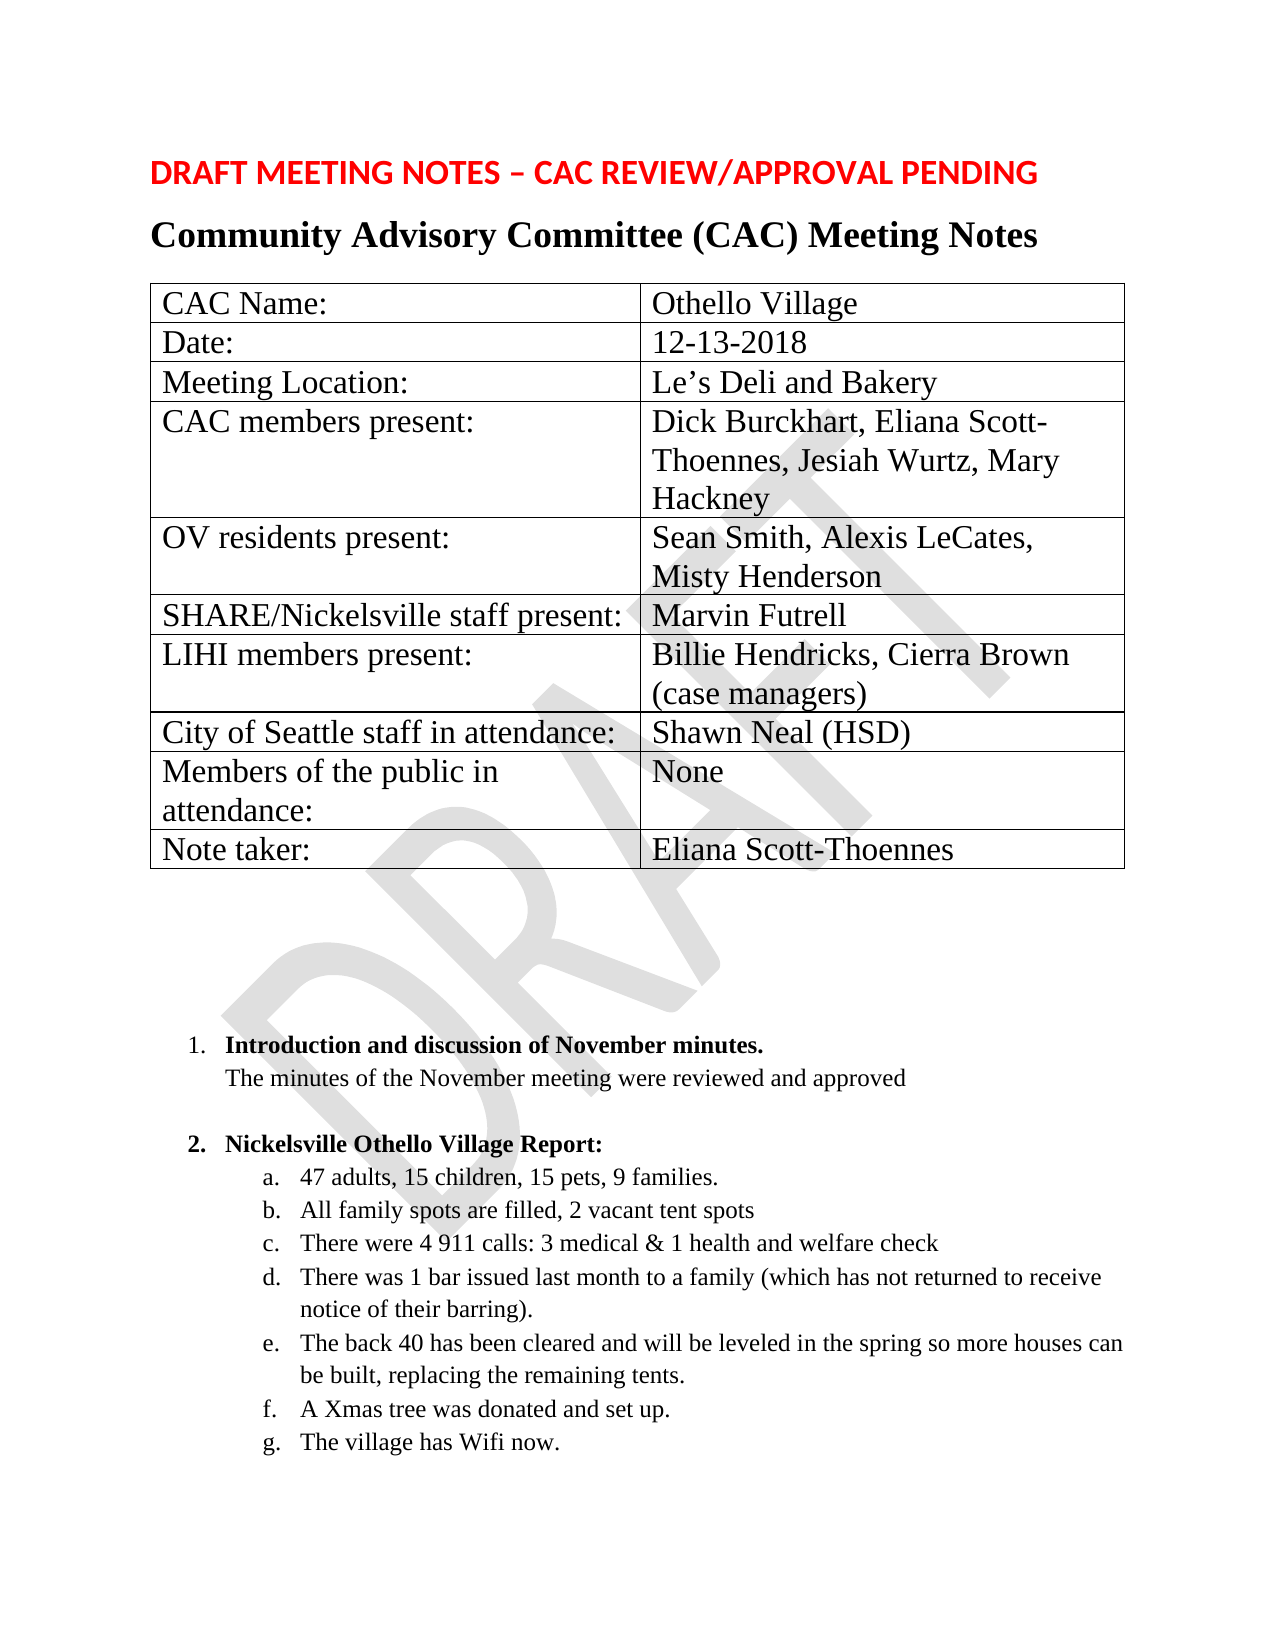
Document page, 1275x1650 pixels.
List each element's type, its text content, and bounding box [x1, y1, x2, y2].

table_cell Marvin Futrell [641, 595, 1124, 634]
table_header CAC Name: [151, 284, 640, 322]
table_cell City of Seattle staff in attendance: [151, 713, 640, 751]
table_cell OV residents present: [151, 518, 640, 594]
table_header Othello Village [641, 284, 1124, 322]
list A Xmas tree was donated and set up. [262, 1394, 1125, 1422]
text Community Advisory Committee (CAC) Meeting Notes [150, 212, 1125, 255]
table_cell 12-13-2018 [641, 323, 1124, 361]
text DRAFT MEETING NOTES – CAC REVIEW/APPROVAL PENDING [150, 150, 1125, 193]
list Nickelsville Othello Village Report: [187, 1129, 1125, 1158]
table_cell Eliana Scott-Thoennes [641, 830, 1124, 868]
list Introduction and discussion of November minutes. The minutes of the November meeting were reviewed and approved [187, 1030, 1125, 1125]
table_cell SHARE/Nickelsville staff present: [151, 595, 640, 634]
list The village has Wifi now. [262, 1427, 1125, 1455]
table_cell Dick Burckhart, Eliana Scott-Thoennes, Jesiah Wurtz, Mary Hackney [641, 402, 1124, 517]
table_cell Shawn Neal (HSD) [641, 713, 1124, 751]
table_cell Billie Hendricks, Cierra Brown (case managers) [641, 635, 1124, 711]
table_cell Members of the public in attendance: [151, 752, 640, 828]
table_cell Date: [151, 323, 640, 361]
table_cell LIHI members present: [151, 635, 640, 711]
table_cell Sean Smith, Alexis LeCates, Misty Henderson [641, 518, 1124, 594]
table_cell CAC members present: [151, 402, 640, 517]
table_cell None [641, 752, 1124, 828]
table_cell Note taker: [151, 830, 640, 868]
list There were 4 911 calls: 3 medical & 1 health and welfare check [262, 1228, 1125, 1257]
list 47 adults, 15 children, 15 pets, 9 families. [262, 1162, 1125, 1191]
table_cell Meeting Location: [151, 362, 640, 401]
table_cell Le’s Deli and Bakery [641, 362, 1124, 401]
list The back 40 has been cleared and will be leveled in the spring so more houses can be built, replacing the remaining tents. [262, 1328, 1125, 1389]
list There was 1 bar issued last month to a family (which has not returned to receive notice of their barring). [262, 1262, 1125, 1323]
list All family spots are filled, 2 vacant tent spots [262, 1196, 1125, 1224]
